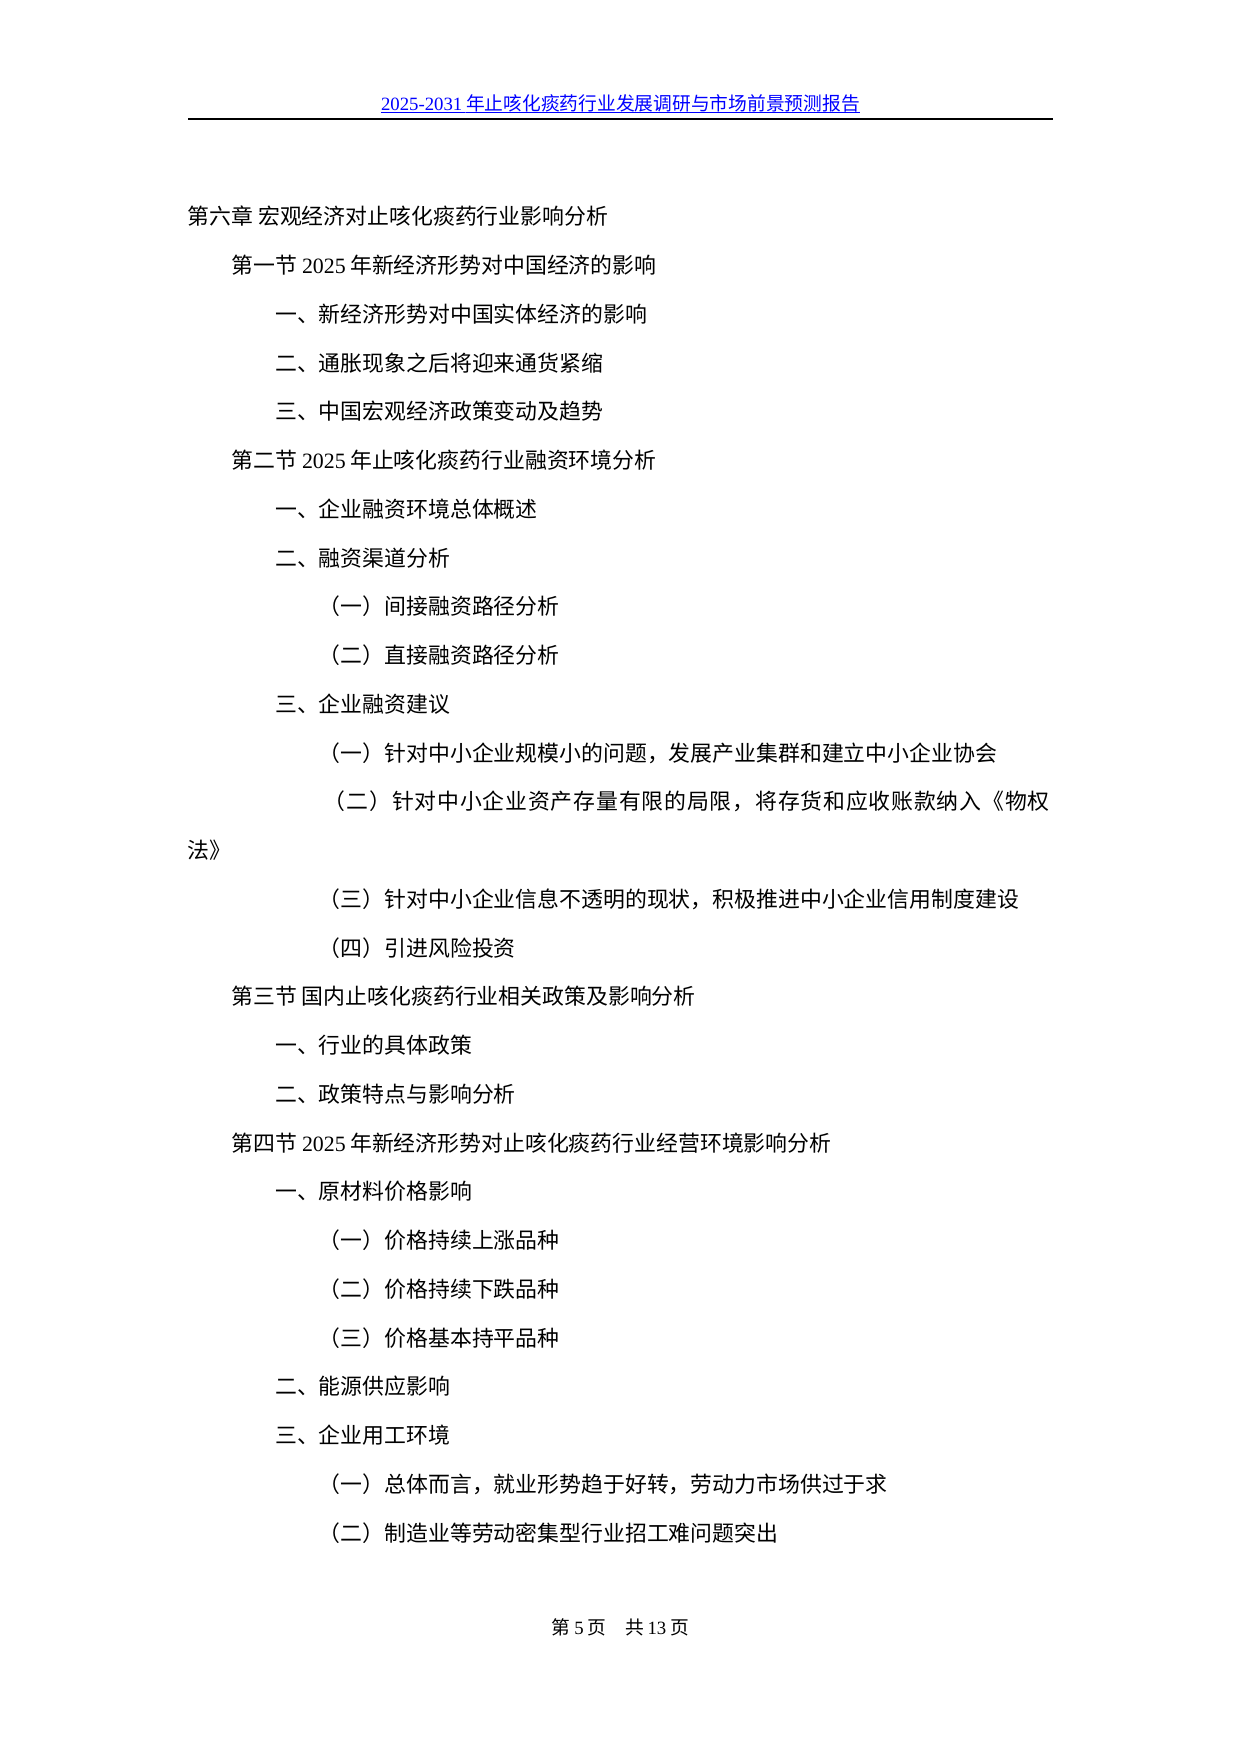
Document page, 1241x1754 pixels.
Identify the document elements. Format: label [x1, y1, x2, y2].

text [187, 150, 1053, 1548]
